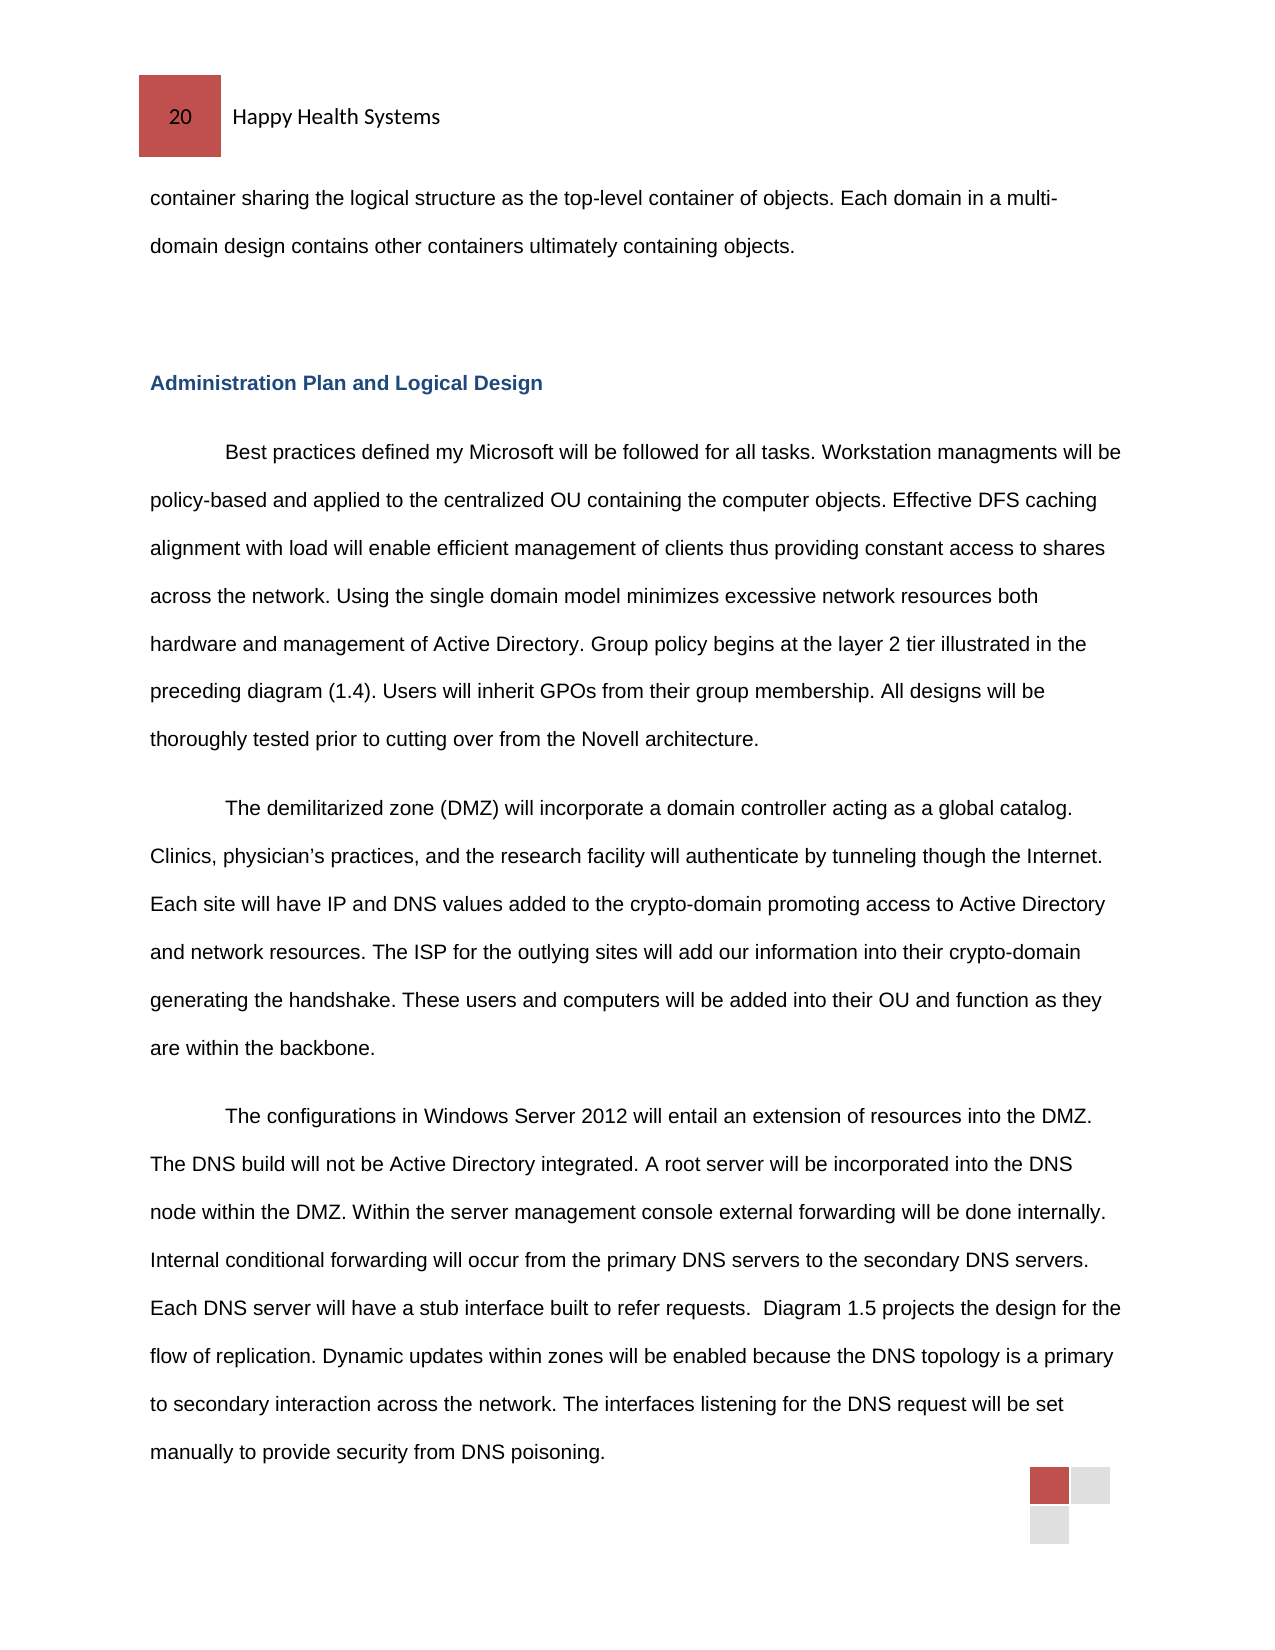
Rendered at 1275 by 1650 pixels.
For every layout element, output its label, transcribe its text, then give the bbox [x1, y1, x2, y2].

text Administration Plan and Logical Design [150, 371, 1125, 395]
text The demilitarized zone (DMZ) will incorporate a domain controller acting as a global catalog. Clinics, physician’s practices, and the research facility will authenticate by tunneling though the Internet. Each site will have IP and DNS values added to the crypto-domain promoting access to Active Directory and network resources. The ISP for the outlying sites will add our information into their crypto-domain generating the handshake. These users and computers will be added into their OU and function as they are within the backbone. [150, 796, 1125, 1059]
text Best practices defined my Microsoft will be followed for all tasks. Workstation managments will be policy-based and applied to the centralized OU containing the computer objects. Effective DFS caching alignment with load will enable efficient management of clients thus providing constant access to shares across the network. Using the single domain model minimizes excessive network resources both hardware and management of Active Directory. Group policy begins at the layer 2 tier illustrated in the preceding diagram (1.4). Users will inherit GPOs from their group membership. All designs will be thoroughly tested prior to cutting over from the Novell architecture. [150, 440, 1125, 751]
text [150, 186, 1125, 257]
text The configurations in Windows Server 2012 will entail an extension of resources into the DMZ. The DNS build will not be Active Directory integrated. A root server will be incorporated into the DNS node within the DMZ. Within the server management console external forwarding will be done internally. Internal conditional forwarding will occur from the primary DNS servers to the secondary DNS servers. Each DNS server will have a stub interface built to refer requests. Diagram 1.5 projects the design for the flow of replication. Dynamic updates within zones will be enabled because the DNS topology is a primary to secondary interaction across the network. The interfaces listening for the DNS request will be set manually to provide security from DNS poisoning. [150, 1104, 1125, 1464]
